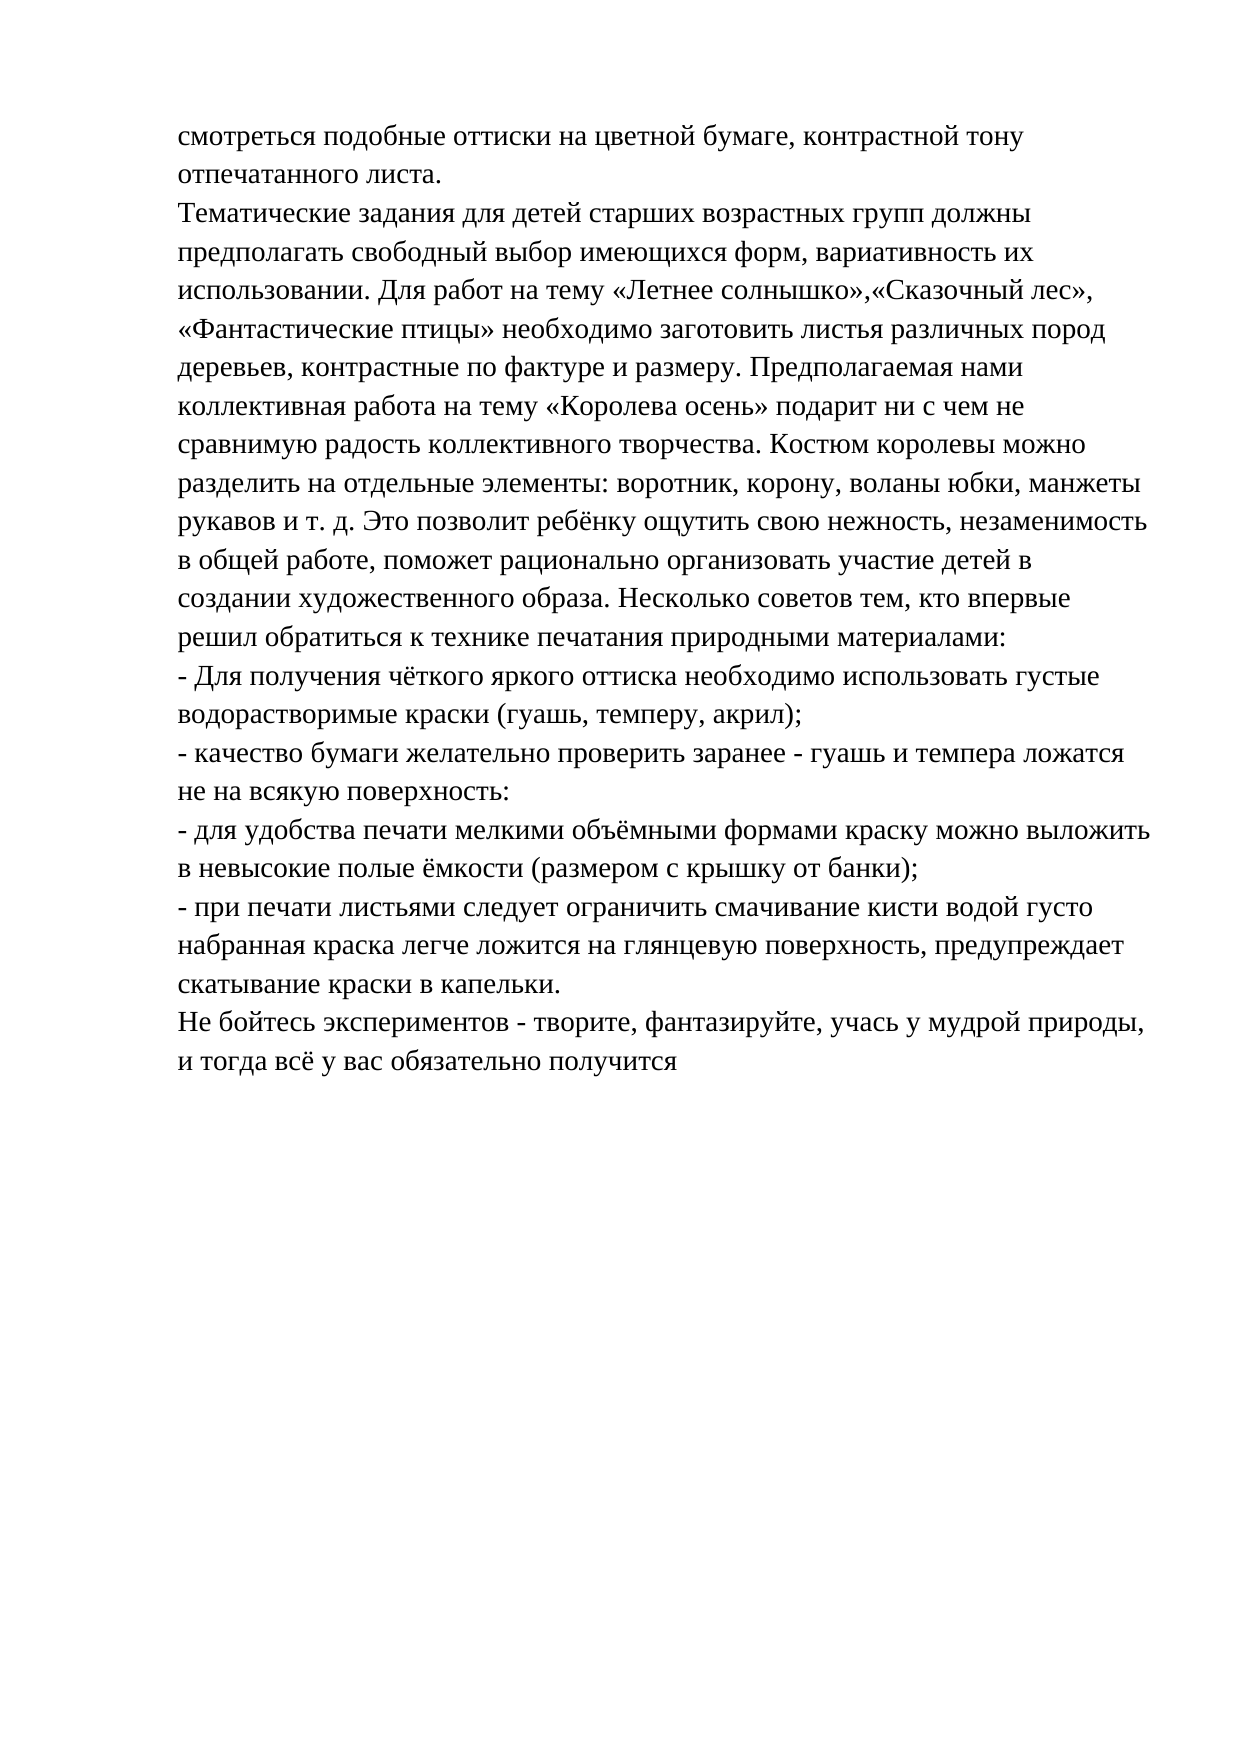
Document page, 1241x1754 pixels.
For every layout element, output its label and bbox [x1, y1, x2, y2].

text [177, 118, 1152, 1077]
